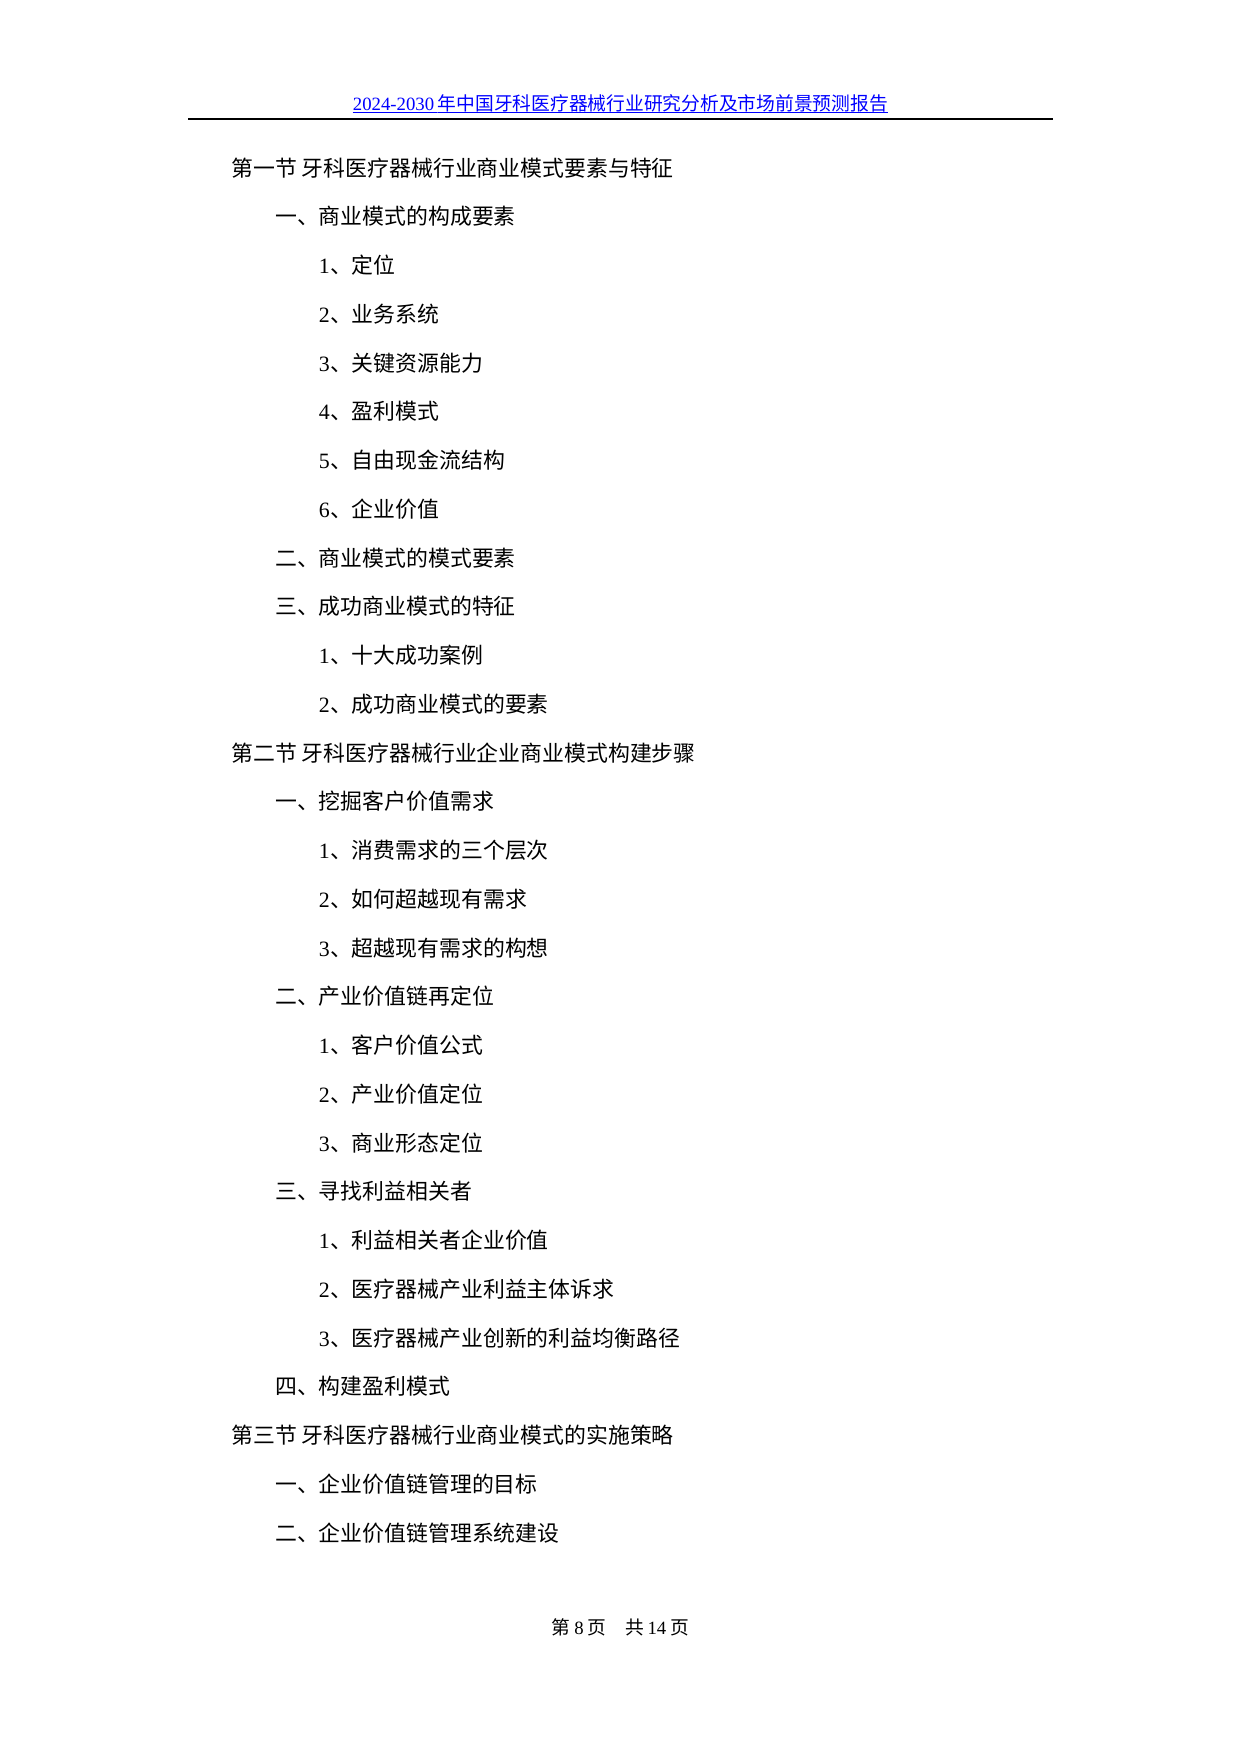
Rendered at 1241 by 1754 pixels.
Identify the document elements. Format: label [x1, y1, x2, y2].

text [187, 150, 1053, 1548]
